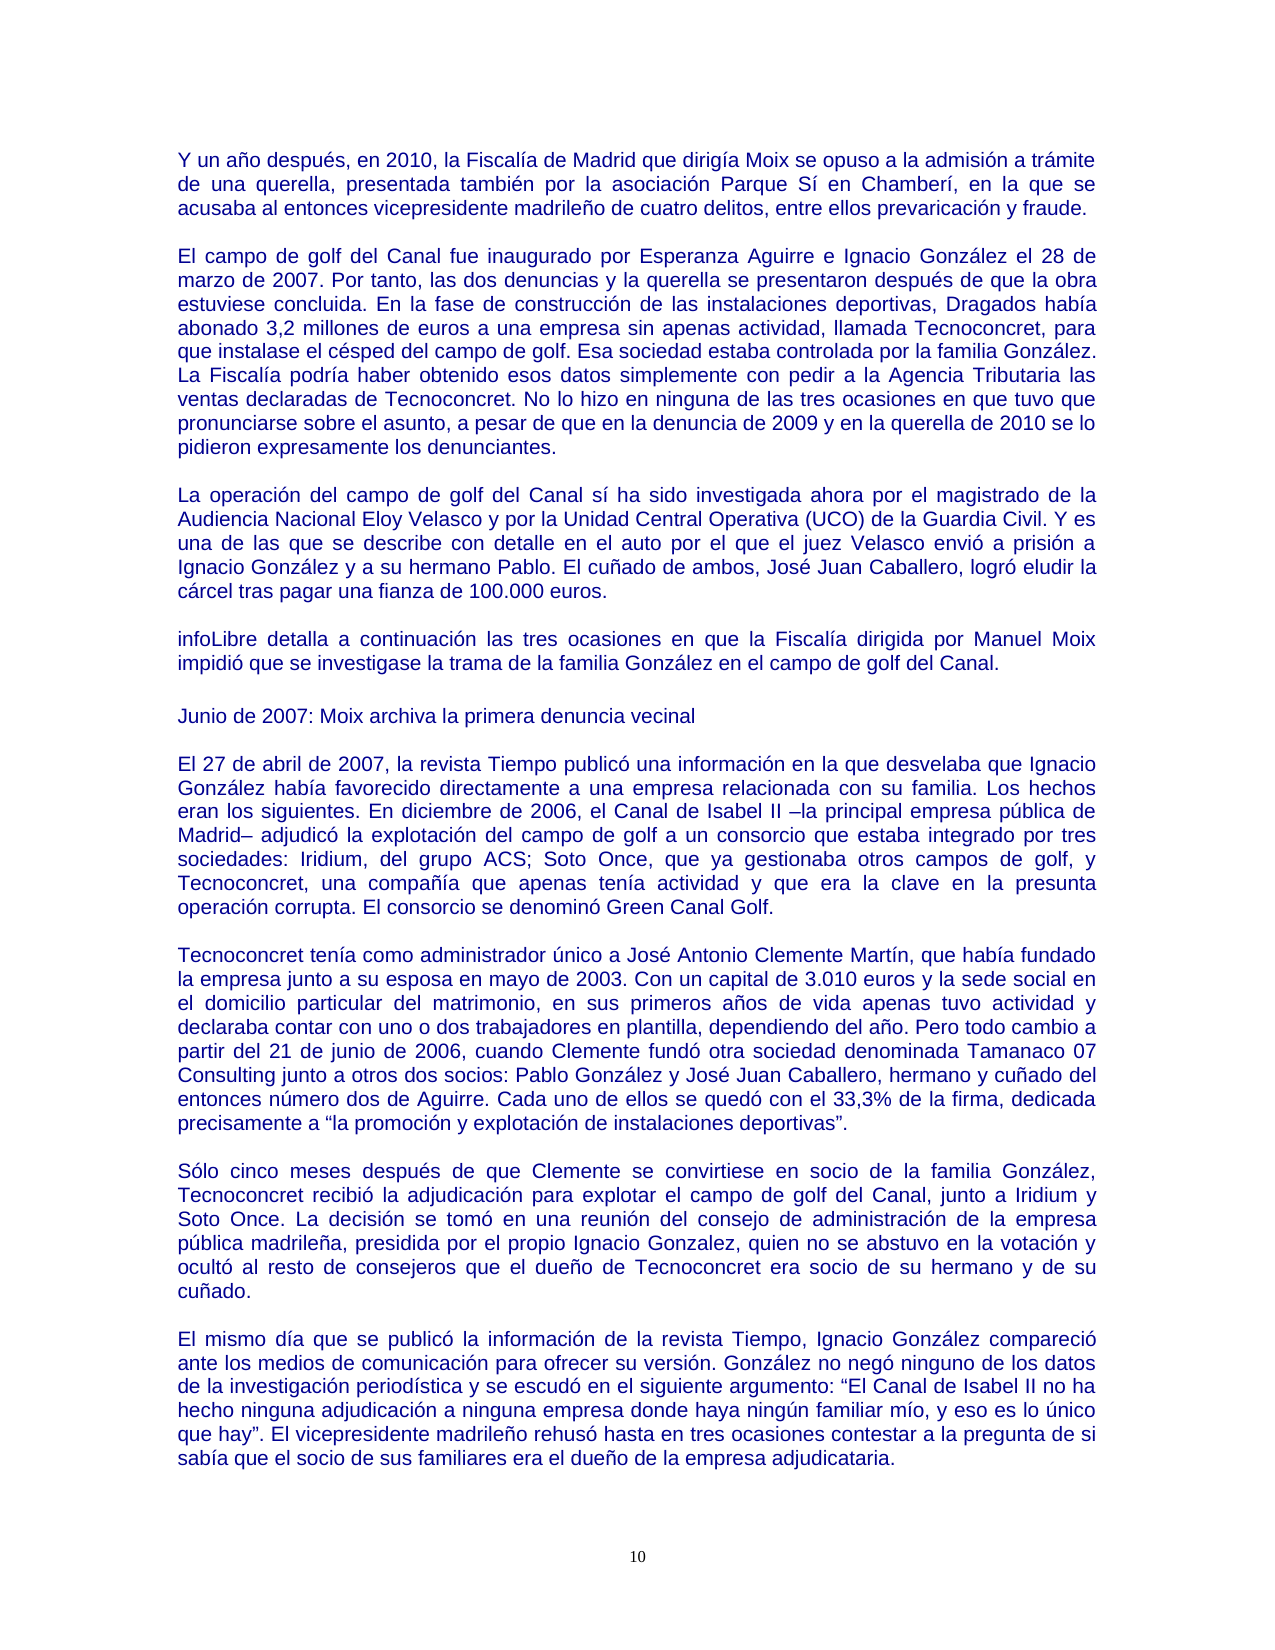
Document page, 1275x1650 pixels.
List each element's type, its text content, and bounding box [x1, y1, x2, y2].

text Tecnoconcret tenía como administrador único a José Antonio Clemente Martín, que había fundado la empresa junto a su esposa en mayo de 2003. Con un capital de 3.010 euros y la sede social en el domicilio particular del matrimonio, en sus primeros años de vida apenas tuvo actividad y declaraba contar con uno o dos trabajadores en plantilla, dependiendo del año. Pero todo cambio a partir del 21 de junio de 2006, cuando Clemente fundó otra sociedad denominada Tamanaco 07 Consulting junto a otros dos socios: Pablo González y José Juan Caballero, hermano y cuñado del entonces número dos de Aguirre. Cada uno de ellos se quedó con el 33,3% de la firma, dedicada precisamente a “la promoción y explotación de instalaciones deportivas”. [177, 943, 1098, 1135]
text infoLibre detalla a continuación las tres ocasiones en que la Fiscalía dirigida por Manuel Moix impidió que se investigase la trama de la familia González en el campo de golf del Canal. [177, 627, 1098, 675]
text Sólo cinco meses después de que Clemente se convirtiese en socio de la familia González, Tecnoconcret recibió la adjudicación para explotar el campo de golf del Canal, junto a Iridium y Soto Once. La decisión se tomó en una reunión del consejo de administración de la empresa pública madrileña, presidida por el propio Ignacio Gonzalez, quien no se abstuvo en la votación y ocultó al resto de consejeros que el dueño de Tecnoconcret era socio de su hermano y de su cuñado. [177, 1159, 1098, 1302]
text El campo de golf del Canal fue inaugurado por Esperanza Aguirre e Ignacio González el 28 de marzo de 2007. Por tanto, las dos denuncias y la querella se presentaron después de que la obra estuviese concluida. En la fase de construcción de las instalaciones deportivas, Dragados había abonado 3,2 millones de euros a una empresa sin apenas actividad, llamada Tecnoconcret, para que instalase el césped del campo de golf. Esa sociedad estaba controlada por la familia González. La Fiscalía podría haber obtenido esos datos simplemente con pedir a la Agencia Tributaria las ventas declaradas de Tecnoconcret. No lo hizo en ninguna de las tres ocasiones en que tuvo que pronunciarse sobre el asunto, a pesar de que en la denuncia de 2009 y en la querella de 2010 se lo pidieron expresamente los denunciantes. [177, 243, 1098, 459]
text Junio de 2007: Moix archiva la primera denuncia vecinal [177, 703, 1098, 727]
text El mismo día que se publicó la información de la revista Tiempo, Ignacio González compareció ante los medios de comunicación para ofrecer su versión. González no negó ninguno de los datos de la investigación periodística y se escudó en el siguiente argumento: “El Canal de Isabel II no ha hecho ninguna adjudicación a ninguna empresa donde haya ningún familiar mío, y eso es lo único que hay”. El vicepresidente madrileño rehusó hasta en tres ocasiones contestar a la pregunta de si sabía que el socio de sus familiares era el dueño de la empresa adjudicataria. [177, 1326, 1098, 1470]
text La operación del campo de golf del Canal sí ha sido investigada ahora por el magistrado de la Audiencia Nacional Eloy Velasco y por la Unidad Central Operativa (UCO) de la Guardia Civil. Y es una de las que se describe con detalle en el auto por el que el juez Velasco envió a prisión a Ignacio González y a su hermano Pablo. El cuñado de ambos, José Juan Caballero, logró eludir la cárcel tras pagar una fianza de 100.000 euros. [177, 483, 1098, 603]
text Y un año después, en 2010, la Fiscalía de Madrid que dirigía Moix se opuso a la admisión a trámite de una querella, presentada también por la asociación Parque Sí en Chamberí, en la que se acusaba al entonces vicepresidente madrileño de cuatro delitos, entre ellos prevaricación y fraude. [177, 148, 1098, 219]
text El 27 de abril de 2007, la revista Tiempo publicó una información en la que desvelaba que Ignacio González había favorecido directamente a una empresa relacionada con su familia. Los hechos eran los siguientes. En diciembre de 2006, el Canal de Isabel II –la principal empresa pública de Madrid– adjudicó la explotación del campo de golf a un consorcio que estaba integrado por tres sociedades: Iridium, del grupo ACS; Soto Once, que ya gestionaba otros campos de golf, y Tecnoconcret, una compañía que apenas tenía actividad y que era la clave en la presunta operación corrupta. El consorcio se denominó Green Canal Golf. [177, 751, 1098, 919]
